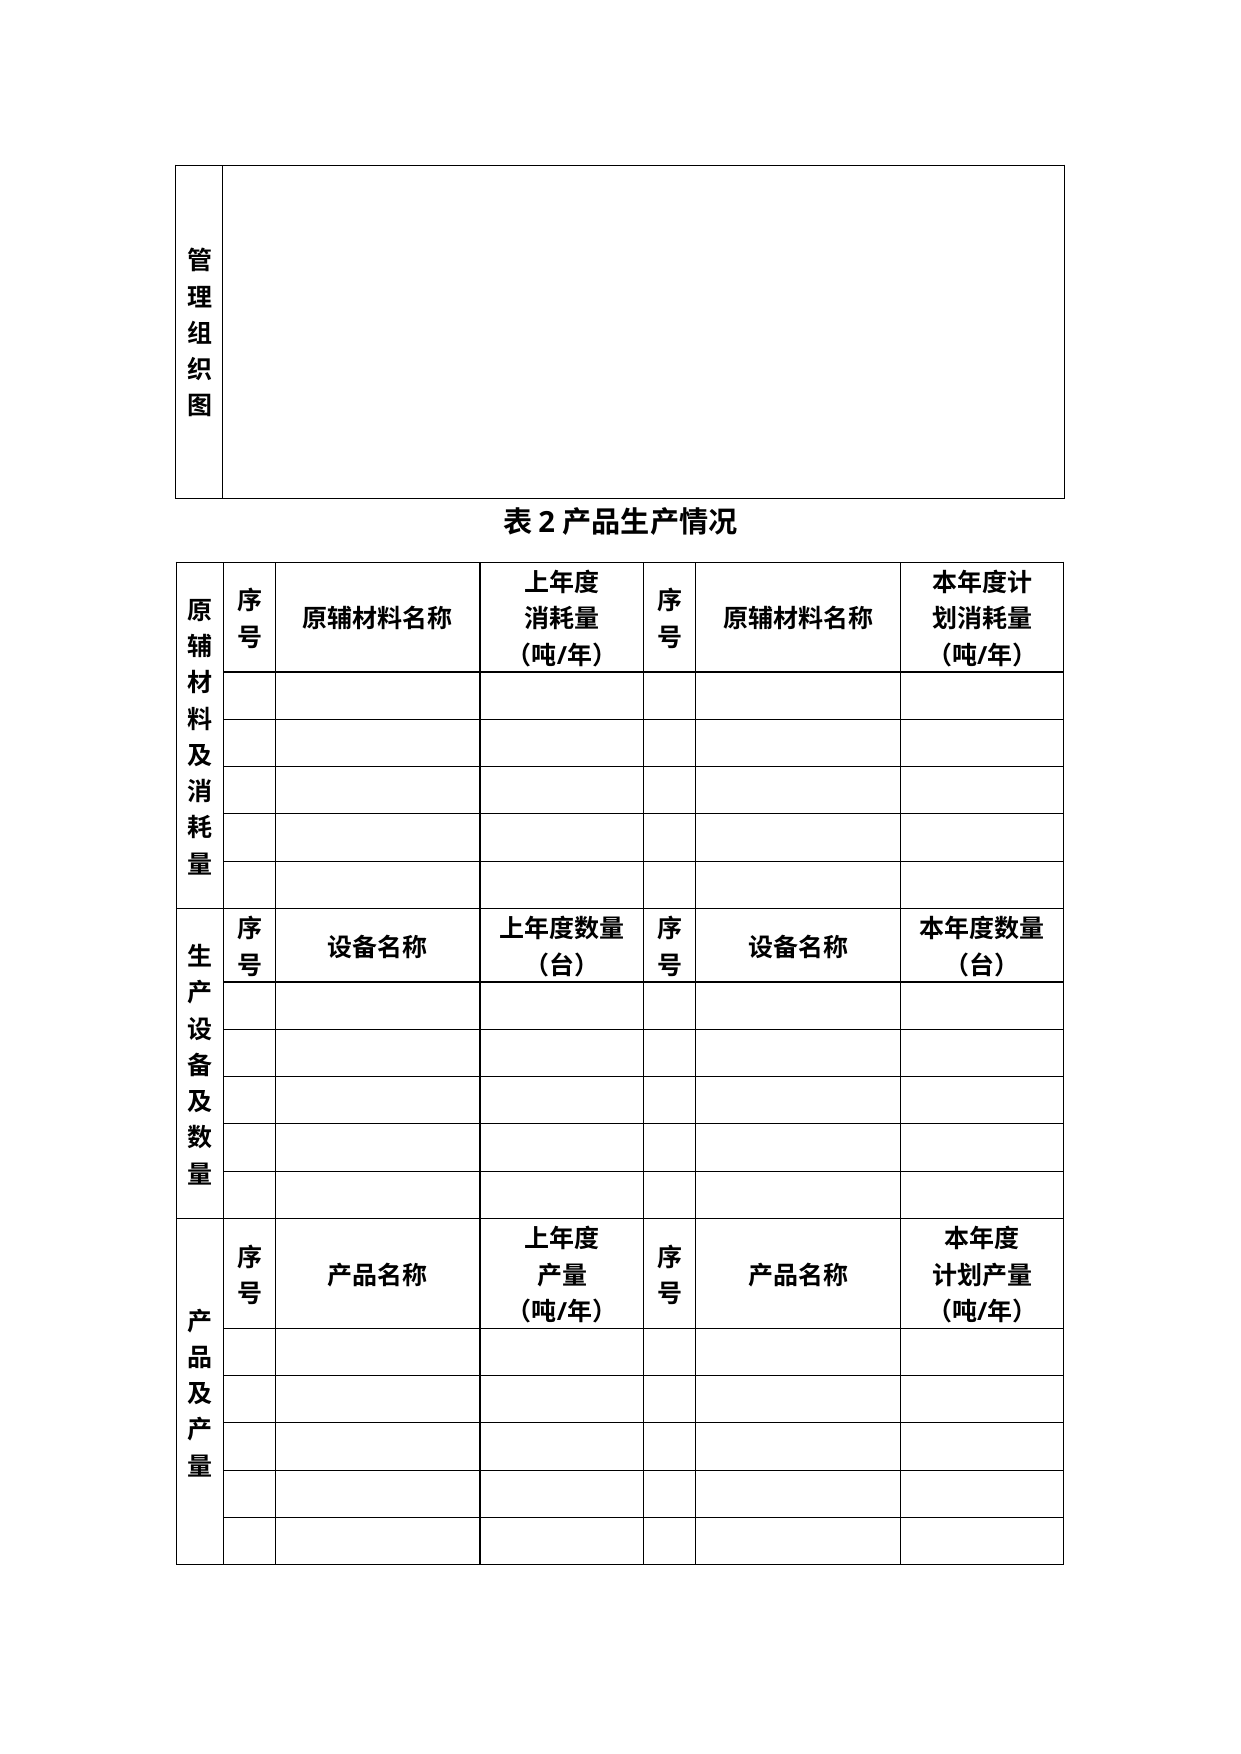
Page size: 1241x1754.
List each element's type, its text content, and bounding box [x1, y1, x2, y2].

table_cell [644, 983, 695, 1029]
table_cell [481, 1471, 643, 1517]
table_cell [644, 814, 695, 861]
table_cell [481, 1376, 643, 1422]
table_cell [224, 1077, 275, 1123]
table_cell [276, 720, 479, 766]
table_cell [481, 767, 643, 813]
table_cell [696, 1124, 900, 1171]
table_cell [481, 1172, 643, 1218]
table_cell [481, 1423, 643, 1469]
table_cell [481, 1077, 643, 1123]
table_cell [644, 1077, 695, 1123]
table_cell [696, 1329, 900, 1375]
table_cell 设备名称 [276, 909, 479, 981]
table_cell [696, 1030, 900, 1076]
table_cell [276, 1423, 479, 1469]
table_cell [224, 814, 275, 861]
table_cell [901, 1329, 1063, 1375]
table_cell [481, 983, 643, 1029]
table_cell [224, 1329, 275, 1375]
table_cell [696, 720, 900, 766]
table_cell [901, 1518, 1063, 1564]
table_cell [901, 1471, 1063, 1517]
table_cell 序号 [644, 909, 695, 981]
table_cell [644, 1518, 695, 1564]
table_cell [481, 862, 643, 908]
table_cell [696, 673, 900, 719]
table_cell [696, 1423, 900, 1469]
table_cell 序号 [224, 1219, 275, 1328]
table_cell [224, 1471, 275, 1517]
table_cell [696, 814, 900, 861]
table_header 本年度计 划消耗量 （吨/年） [901, 563, 1063, 671]
table_cell [276, 1329, 479, 1375]
table_cell [276, 1376, 479, 1422]
table_cell 上年度数量（台） [481, 909, 643, 981]
table_cell [481, 1030, 643, 1076]
table_cell [276, 862, 479, 908]
table_cell 产品名称 [276, 1219, 479, 1328]
table_cell [901, 1376, 1063, 1422]
table_cell [224, 1518, 275, 1564]
table_cell [901, 767, 1063, 813]
table_cell [276, 814, 479, 861]
table_cell [224, 1030, 275, 1076]
table_cell [276, 1030, 479, 1076]
table_cell [224, 720, 275, 766]
table_cell 序号 [224, 909, 275, 981]
table_cell [644, 1329, 695, 1375]
table_cell [224, 1423, 275, 1469]
table_cell 生产设备及数量 [177, 909, 223, 1218]
table_cell [696, 1077, 900, 1123]
table_cell [696, 983, 900, 1029]
table_cell [644, 862, 695, 908]
table_cell [644, 1030, 695, 1076]
table_cell 本年度 计划产量（吨/年） [901, 1219, 1063, 1328]
table_cell [276, 983, 479, 1029]
table_cell [644, 1471, 695, 1517]
table_cell [481, 814, 643, 861]
table_header 上年度 消耗量 （吨/年） [481, 563, 643, 671]
table_cell [901, 1077, 1063, 1123]
table_cell 产品名称 [696, 1219, 900, 1328]
table_cell [276, 1518, 479, 1564]
text 表2 产品生产情况 [187, 499, 1053, 541]
table_cell [481, 673, 643, 719]
table_cell [901, 1423, 1063, 1469]
table_cell [901, 1172, 1063, 1218]
table_cell [696, 1518, 900, 1564]
table_cell [644, 1172, 695, 1218]
table_cell [901, 862, 1063, 908]
table_cell 产品及产量 [177, 1219, 223, 1564]
table_cell [901, 1124, 1063, 1171]
table_cell 管理组织图 [176, 166, 222, 497]
table_cell [696, 862, 900, 908]
table_header 原辅材料及消耗量 [177, 563, 223, 908]
table_cell [901, 1030, 1063, 1076]
table_cell [224, 983, 275, 1029]
table_cell [224, 1124, 275, 1171]
table_cell [644, 673, 695, 719]
table_cell [644, 720, 695, 766]
table_header 序号 [224, 563, 275, 671]
table_cell [223, 166, 1064, 497]
table_cell [224, 673, 275, 719]
table_cell [696, 1471, 900, 1517]
table_cell [276, 1124, 479, 1171]
table_header 序号 [644, 563, 695, 671]
table_cell [644, 1124, 695, 1171]
table_cell [276, 1471, 479, 1517]
table_cell [696, 767, 900, 813]
table_cell [481, 1124, 643, 1171]
table_header 原辅材料名称 [276, 563, 479, 671]
table_cell 设备名称 [696, 909, 900, 981]
table_cell [901, 720, 1063, 766]
table_cell [481, 720, 643, 766]
table_cell [276, 1077, 479, 1123]
table_cell [644, 767, 695, 813]
table_cell [901, 814, 1063, 861]
table_cell [901, 983, 1063, 1029]
table_cell [696, 1172, 900, 1218]
table_cell [901, 673, 1063, 719]
table_cell [696, 1376, 900, 1422]
table_cell 序号 [644, 1219, 695, 1328]
table_cell [224, 767, 275, 813]
table_cell [481, 1518, 643, 1564]
table_cell [276, 1172, 479, 1218]
table_cell [481, 1329, 643, 1375]
table_cell 本年度数量（台） [901, 909, 1063, 981]
table_cell [276, 673, 479, 719]
table_cell [644, 1423, 695, 1469]
table_cell 上年度 产量 （吨/年） [481, 1219, 643, 1328]
table_cell [276, 767, 479, 813]
table_cell [224, 1172, 275, 1218]
table_header 原辅材料名称 [696, 563, 900, 671]
table_cell [644, 1376, 695, 1422]
table_cell [224, 1376, 275, 1422]
table_cell [224, 862, 275, 908]
